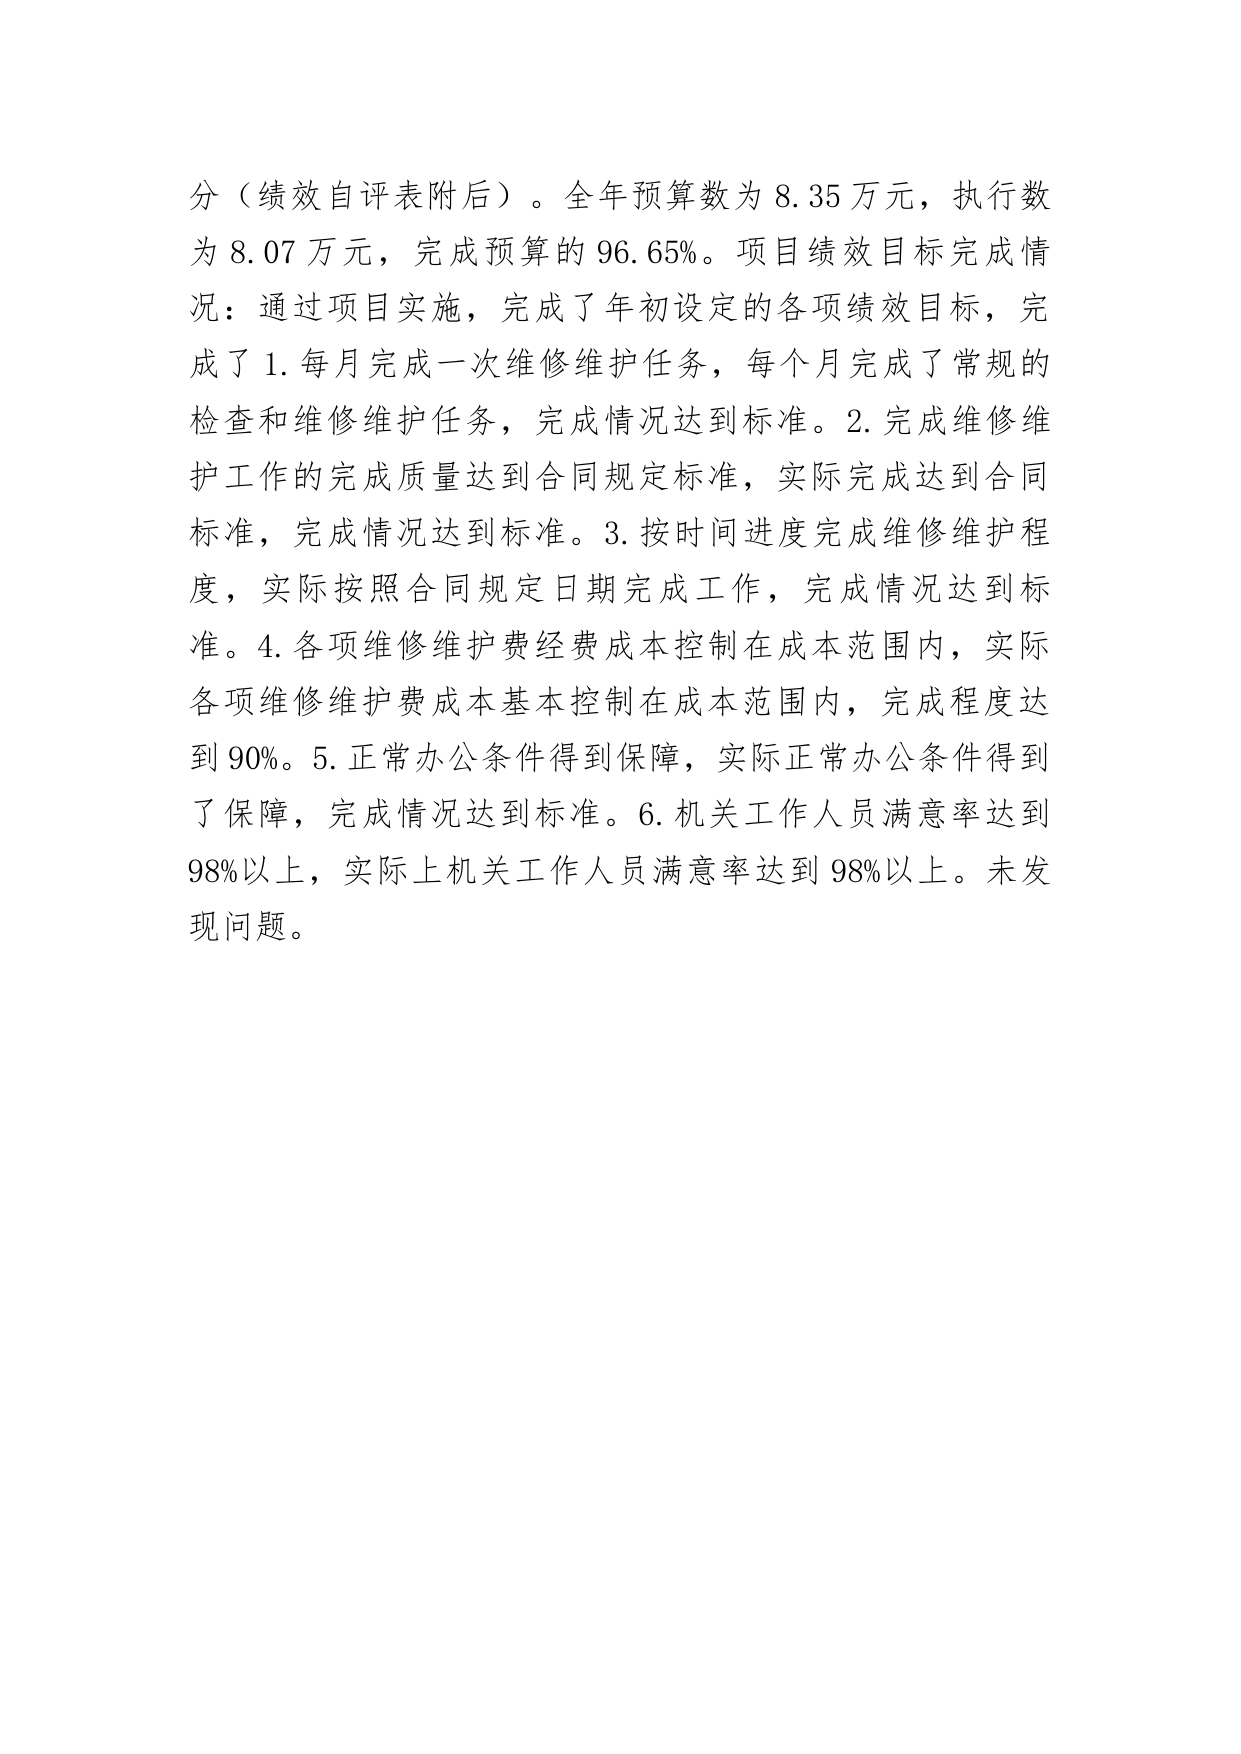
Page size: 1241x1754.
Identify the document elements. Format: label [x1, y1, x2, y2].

list [187, 162, 1053, 949]
